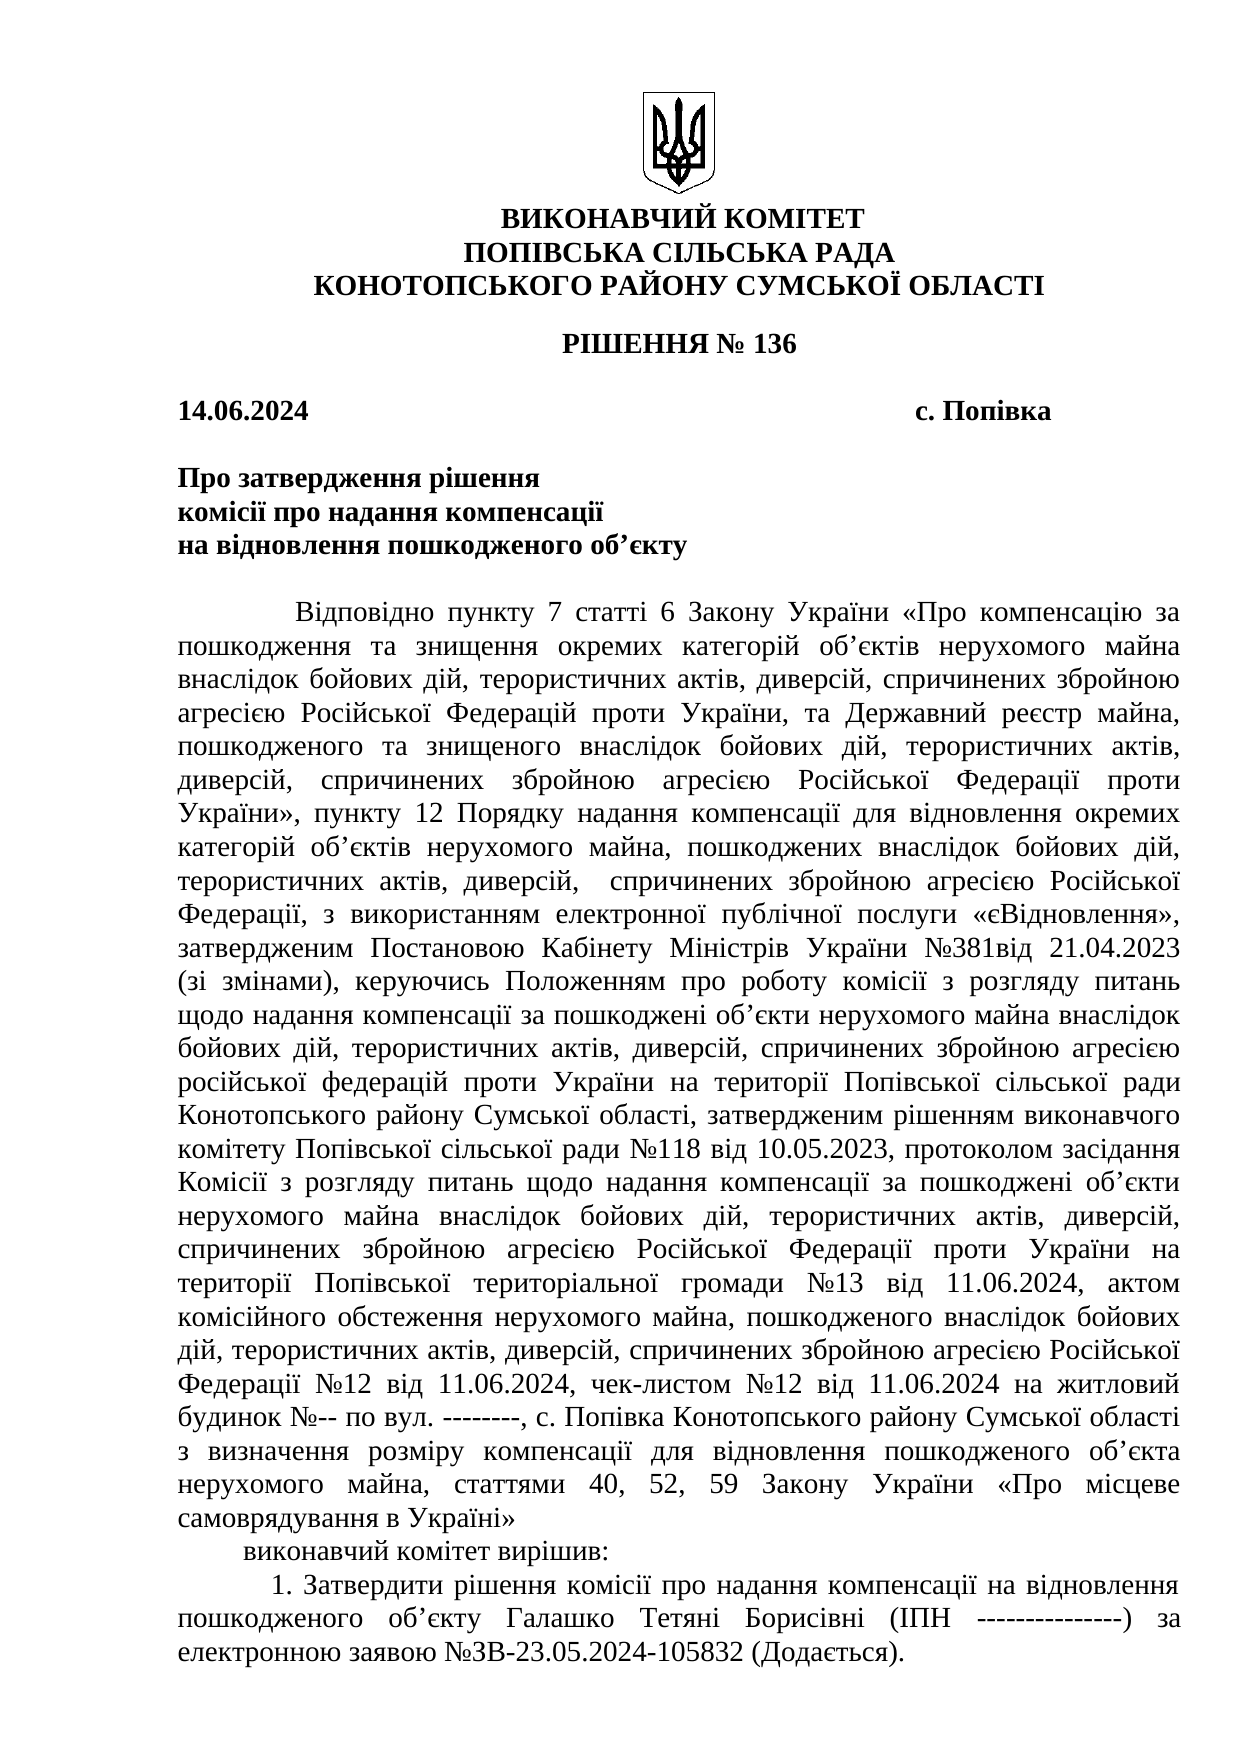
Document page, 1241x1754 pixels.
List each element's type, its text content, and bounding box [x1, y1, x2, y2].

text ВИКОНАВЧИЙ КОМІТЕТ [177, 201, 1181, 235]
text ПОПІВСЬКА СІЛЬСЬКА РАДА [177, 235, 1181, 268]
picture [635, 88, 723, 202]
text РІШЕННЯ № 136 [177, 326, 1181, 359]
text 1. Затвердити рішення комісії про надання компенсації на відновлення пошкодженого об’єкту Галашко Тетяні Борисівні (ІПН ---------------) за електронною заявою №ЗВ-23.05.2024-105832 (Додається). [177, 1567, 1181, 1668]
text виконавчий комітет вирішив: [177, 1533, 1181, 1567]
text 14.06.2024 с. Попівка [177, 393, 1181, 427]
text КОНОТОПСЬКОГО РАЙОНУ СУМСЬКОЇ ОБЛАСТІ [177, 268, 1181, 302]
text Про затвердження рішення [177, 460, 1181, 494]
text на відновлення пошкодженого об’єкту [177, 527, 1181, 561]
text комісії про надання компенсації [177, 494, 1181, 527]
text Відповідно пункту 7 статті 6 Закону України «Про компенсацію за пошкодження та знищення окремих категорій об’єктів нерухомого майна внаслідок бойових дій, терористичних актів, диверсій, спричинених збройною агресією Російської Федерацій проти України, та Державний реєстр майна, пошкодженого та знищеного внаслідок бойових дій, терористичних актів, диверсій, спричинених збройною агресією Російської Федерації проти України», пункту 12 Порядку надання компенсації для відновлення окремих категорій об’єктів нерухомого майна, пошкоджених внаслідок бойових дій, терористичних актів, диверсій, спричинених збройною агресією Російської Федерації, з використанням електронної публічної послуги «єВідновлення», затвердженим Постановою Кабінету Міністрів України №381від 21.04.2023 (зі змінами), керуючись Положенням про роботу комісії з розгляду питань щодо надання компенсації за пошкоджені об’єкти нерухомого майна внаслідок бойових дій, терористичних актів, диверсій, спричинених збройною агресією російської федерацій проти України на території Попівської сільської ради Конотопського району Сумської області, затвердженим рішенням виконавчого комітету Попівської сільської ради №118 від 10.05.2023, протоколом засідання Комісії з розгляду питань щодо надання компенсації за пошкоджені об’єкти нерухомого майна внаслідок бойових дій, терористичних актів, диверсій, спричинених збройною агресією Російської Федерації проти України на території Попівської територіальної громади №13 від 11.06.2024, актом комісійного обстеження нерухомого майна, пошкодженого внаслідок бойових дій, терористичних актів, диверсій, спричинених збройною агресією Російської Федерації №12 від 11.06.2024, чек-листом №12 від 11.06.2024 на житловий будинок №-- по вул. --------, с. Попівка Конотопського району Сумської області з визначення розміру компенсації для відновлення пошкодженого об’єкта нерухомого майна, статтями 40, 52, 59 Закону України «Про місцеве самоврядування в Україні» [177, 594, 1181, 1533]
